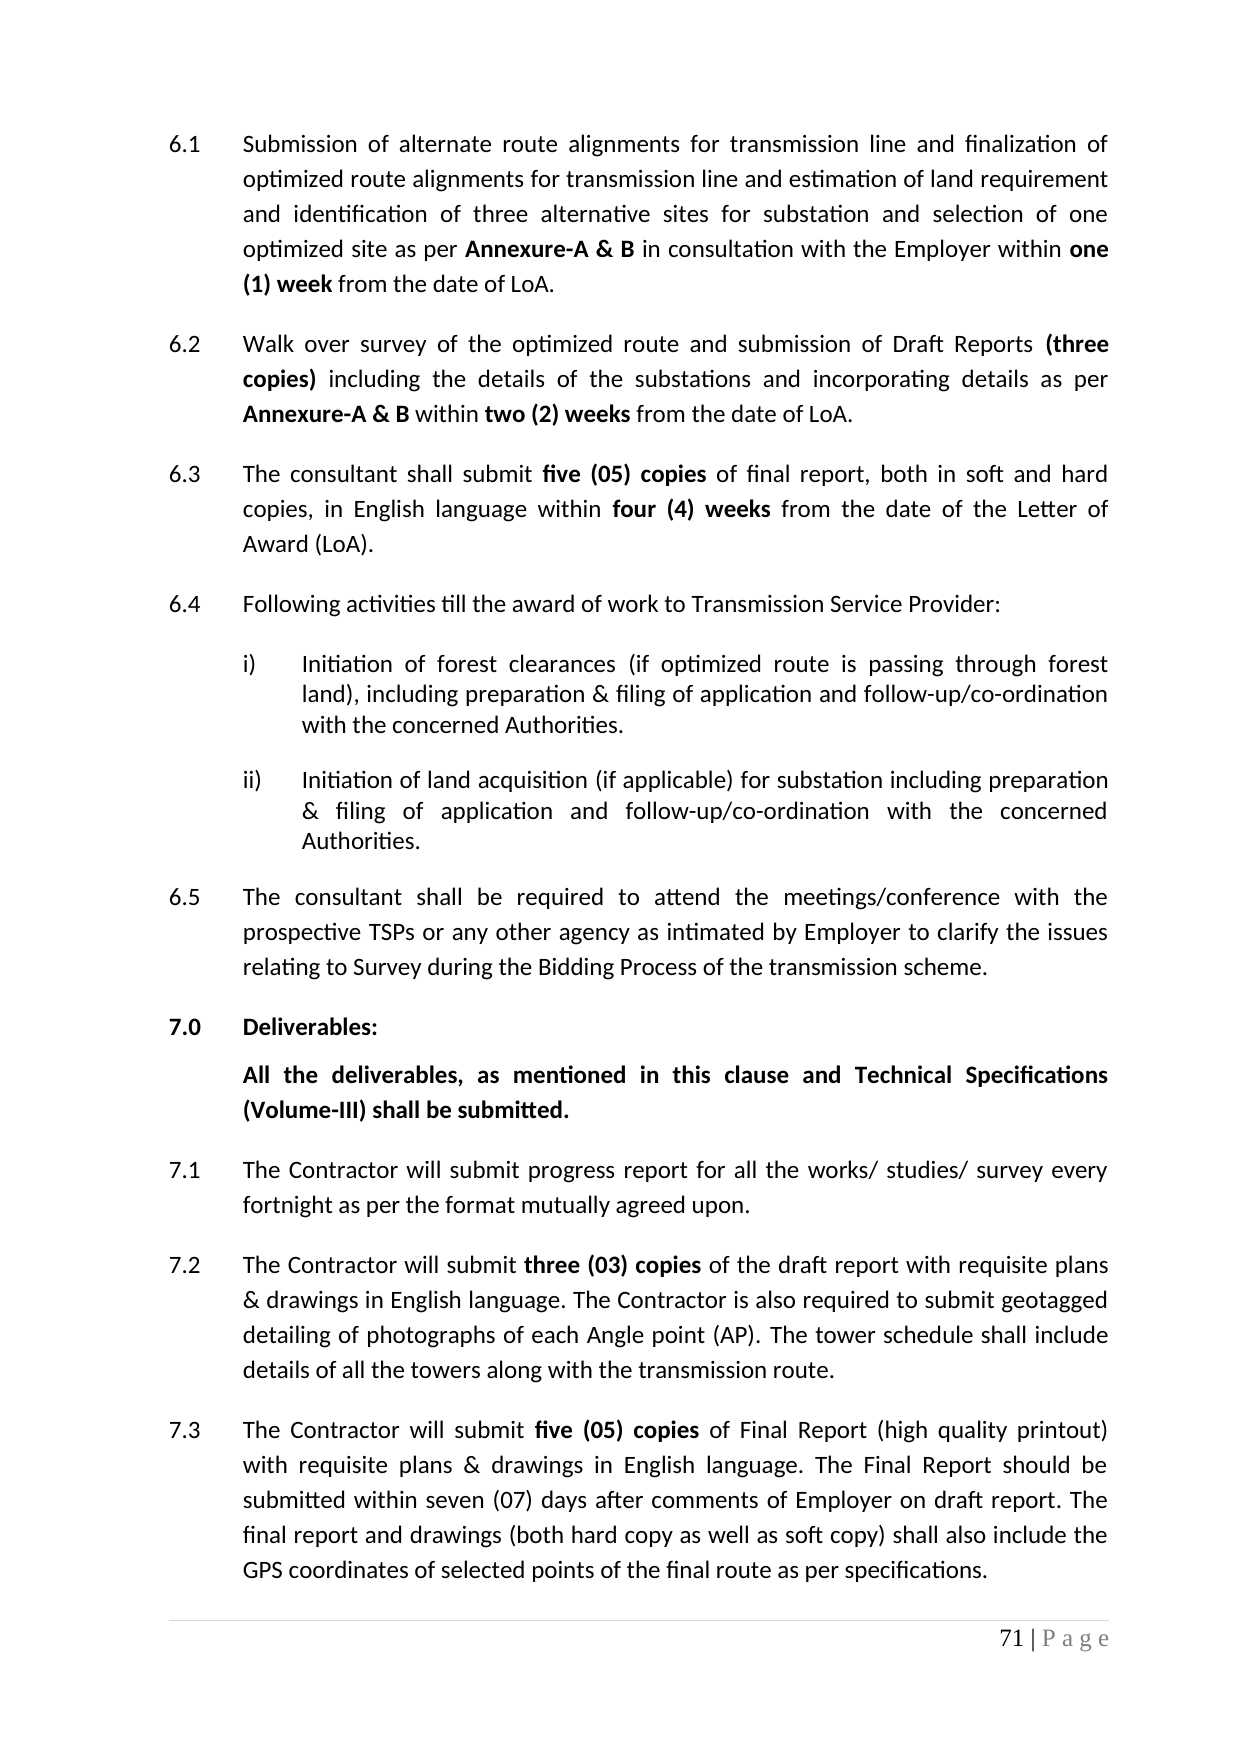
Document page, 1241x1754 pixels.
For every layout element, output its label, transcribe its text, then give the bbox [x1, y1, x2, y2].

list Following activities till the award of work to Transmission Service Provider: [169, 588, 1109, 618]
list Deliverables: [169, 1011, 1109, 1041]
list The consultant shall be required to attend the meetings/conference with the prospective TSPs or any other agency as intimated by Employer to clarify the issues relating to Survey during the Bidding Process of the transmission scheme. [169, 881, 1109, 981]
text All the deliverables, as mentioned in this clause and Technical Specifications (Volume-III) shall be submitted. [243, 1059, 1109, 1125]
list Initiation of land acquisition (if applicable) for substation including preparation & filing of application and follow-up/co-ordination with the concerned Authorities. [243, 764, 1109, 856]
list Submission of alternate route alignments for transmission line and finalization of optimized route alignments for transmission line and estimation of land requirement and identification of three alternative sites for substation and selection of one optimized site as per Annexure-A & B in consultation with the Employer within one (1) week from the date of LoA. [169, 128, 1109, 298]
list The Contractor will submit progress report for all the works/ studies/ survey every fortnight as per the format mutually agreed upon. [169, 1154, 1109, 1220]
list Initiation of forest clearances (if optimized route is passing through forest land), including preparation & filing of application and follow-up/co-ordination with the concerned Authorities. [243, 648, 1109, 739]
list The consultant shall submit five (05) copies of final report, both in soft and hard copies, in English language within four (4) weeks from the date of the Letter of Award (LoA). [169, 458, 1109, 558]
list Walk over survey of the optimized route and submission of Draft Reports (three copies) including the details of the substations and incorporating details as per Annexure-A & B within two (2) weeks from the date of LoA. [169, 328, 1109, 428]
list The Contractor will submit five (05) copies of Final Report (high quality printout) with requisite plans & drawings in English language. The Final Report should be submitted within seven (07) days after comments of Employer on draft report. The final report and drawings (both hard copy as well as soft copy) shall also include the GPS coordinates of selected points of the final route as per specifications. [169, 1414, 1109, 1585]
list The Contractor will submit three (03) copies of the draft report with requisite plans & drawings in English language. The Contractor is also required to submit geotagged detailing of photographs of each Angle point (AP). The tower schedule shall include details of all the towers along with the transmission route. [169, 1249, 1109, 1385]
